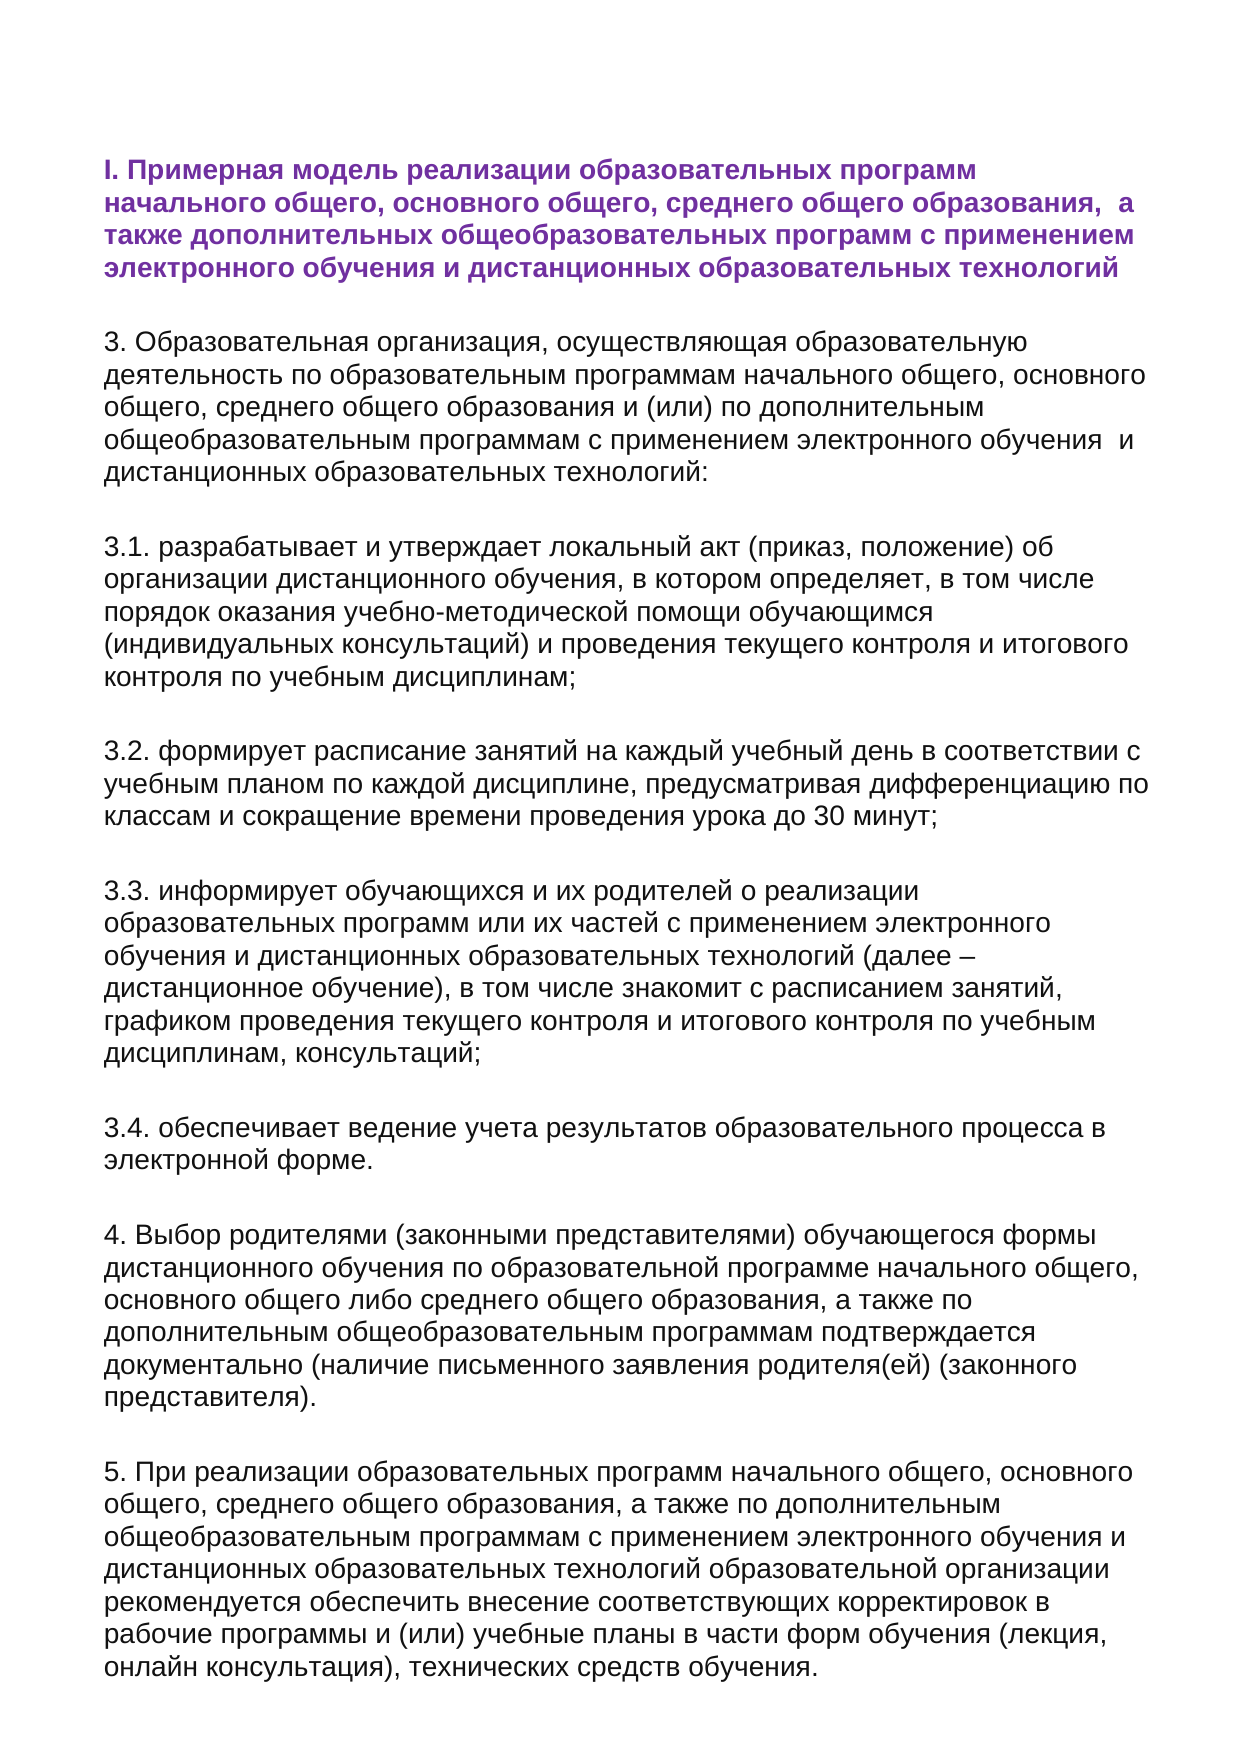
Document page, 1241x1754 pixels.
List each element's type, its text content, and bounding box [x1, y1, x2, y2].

text 3.4. обеспечивает ведение учета результатов образовательного процесса в электронной форме. [103, 1111, 1152, 1176]
text 3.1. разрабатывает и утверждает локальный акт (приказ, положение) об организации дистанционного обучения, в котором определяет, в том числе порядок оказания учебно-методической помощи обучающимся (индивидуальных консультаций) и проведения текущего контроля и итогового контроля по учебным дисциплинам; [103, 530, 1152, 692]
text 5. При реализации образовательных программ начального общего, основного общего, среднего общего образования, а также по дополнительным общеобразовательным программам с применением электронного обучения и дистанционных образовательных технологий образовательной организации рекомендуется обеспечить внесение соответствующих корректировок в рабочие программы и (или) учебные планы в части форм обучения (лекция, онлайн консультация), технических средств обучения. [103, 1455, 1152, 1682]
text 3.3. информирует обучающихся и их родителей о реализации образовательных программ или их частей с применением электронного обучения и дистанционных образовательных технологий (далее – дистанционное обучение), в том числе знакомит с расписанием занятий, графиком проведения текущего контроля и итогового контроля по учебным дисциплинам, консультаций; [103, 874, 1152, 1068]
text 3.2. формирует расписание занятий на каждый учебный день в соответствии с учебным планом по каждой дисциплине, предусматривая дифференциацию по классам и сокращение времени проведения урока до 30 минут; [103, 734, 1152, 832]
text 4. Выбор родителями (законными представителями) обучающегося формы дистанционного обучения по образовательной программе начального общего, основного общего либо среднего общего образования, а также по дополнительным общеобразовательным программам подтверждается документально (наличие письменного заявления родителя(ей) (законного представителя). [103, 1218, 1152, 1413]
text I. Примерная модель реализации образовательных программ начального общего, основного общего, среднего общего образования, а также дополнительных общеобразовательных программ с применением электронного обучения и дистанционных образовательных технологий [103, 153, 1152, 283]
text 3. Образовательная организация, осуществляющая образовательную деятельность по образовательным программам начального общего, основного общего, среднего общего образования и (или) по дополнительным общеобразовательным программам с применением электронного обучения и дистанционных образовательных технологий: [103, 325, 1152, 487]
